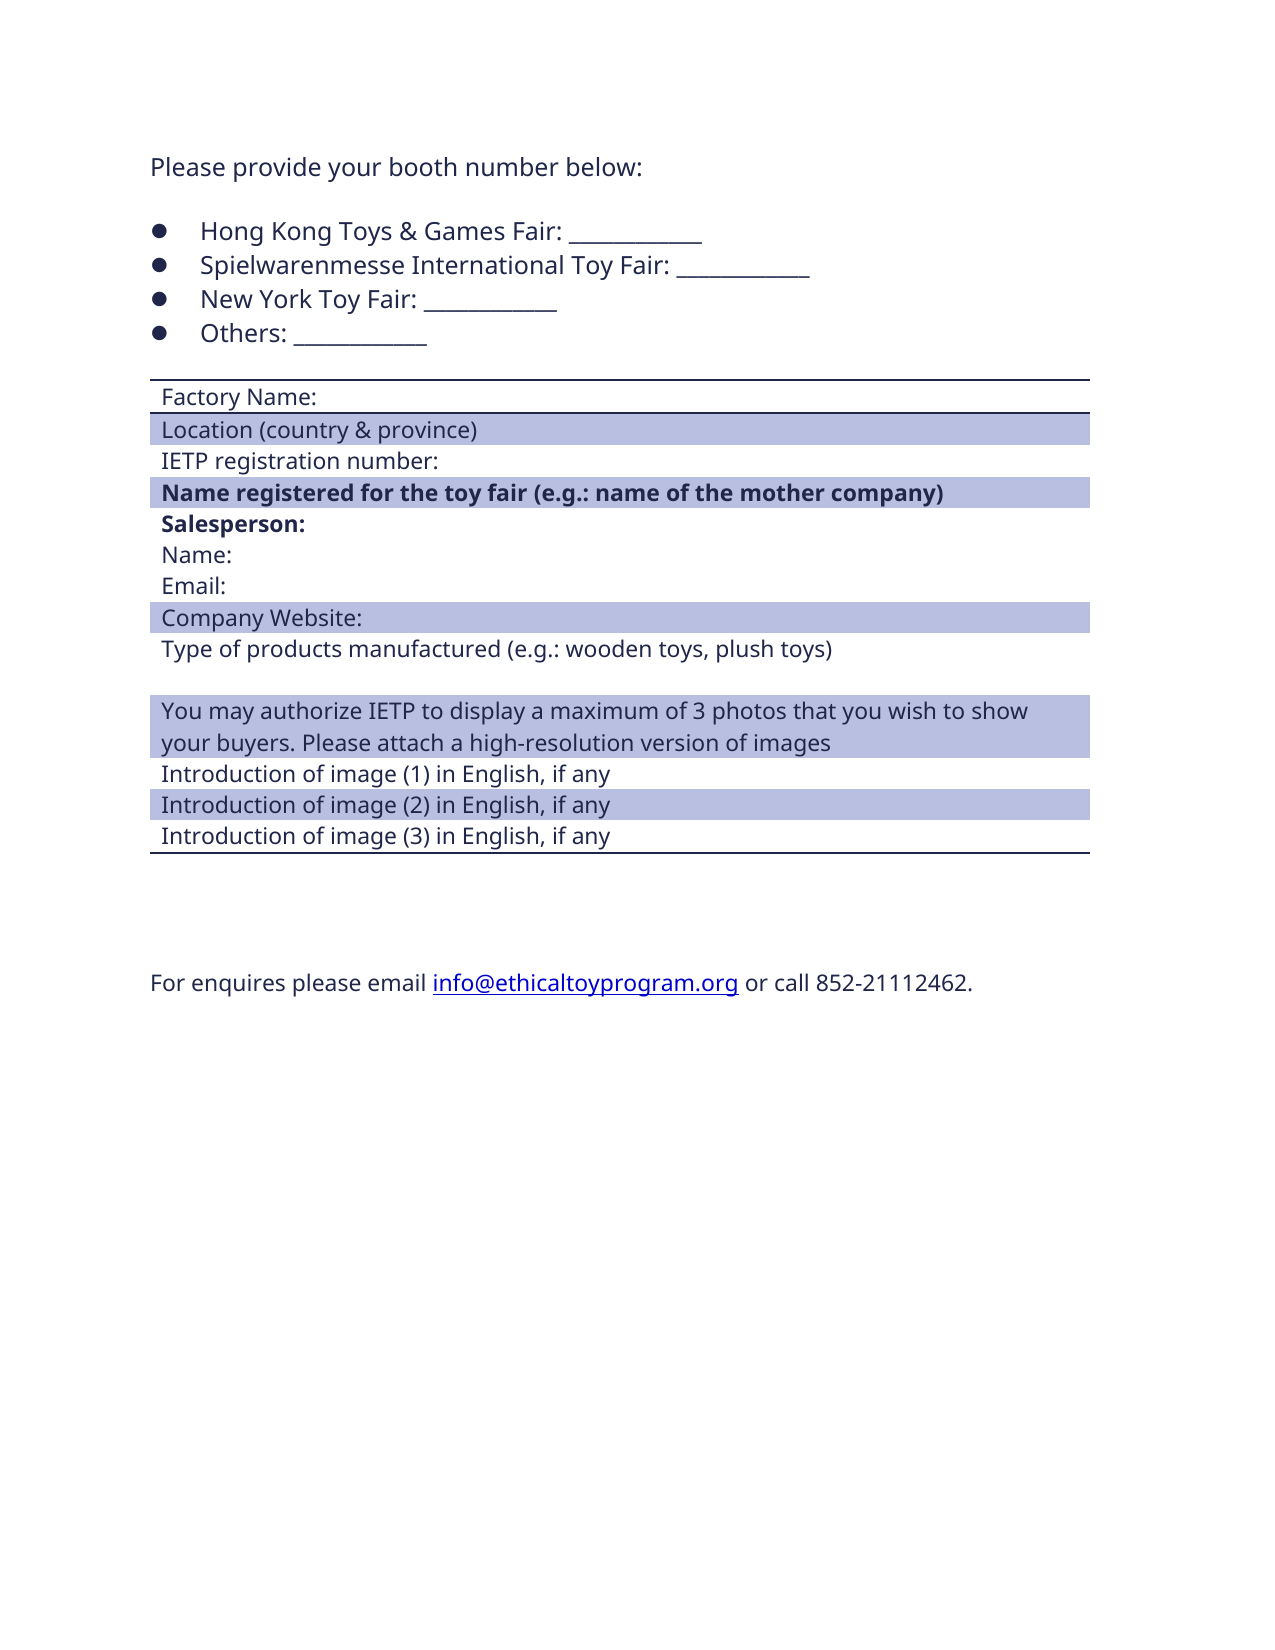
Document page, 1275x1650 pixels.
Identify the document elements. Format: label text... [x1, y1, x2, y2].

table_cell Company Website: [150, 602, 1090, 633]
list Others: ____________ [150, 315, 1125, 349]
list Hong Kong Toys & Games Fair: ____________ [150, 213, 1125, 247]
table_cell You may authorize IETP to display a maximum of 3 photos that you wish to show your buyers. Please attach a high-resolution version of images [150, 695, 1090, 758]
table_cell Introduction of image (3) in English, if any [150, 820, 1090, 852]
text For enquires please email info@ethicaltoyprogram.org or call 852-21112462. [150, 967, 1125, 998]
table_cell Name registered for the toy fair (e.g.: name of the mother company) [150, 477, 1090, 508]
text Please provide your booth number below: [150, 150, 1125, 184]
table_cell Introduction of image (1) in English, if any [150, 758, 1090, 789]
list New York Toy Fair: ____________ [150, 281, 1125, 315]
table_cell Type of products manufactured (e.g.: wooden toys, plush toys) [150, 633, 1090, 695]
table_cell IETP registration number: [150, 445, 1090, 477]
table_cell Salesperson: Name: Email: [150, 508, 1090, 602]
table_cell Location (country & province) [150, 414, 1090, 445]
table_header Factory Name: [150, 381, 1090, 412]
table_cell Introduction of image (2) in English, if any [150, 789, 1090, 820]
list Spielwarenmesse International Toy Fair: ____________ [150, 247, 1125, 281]
